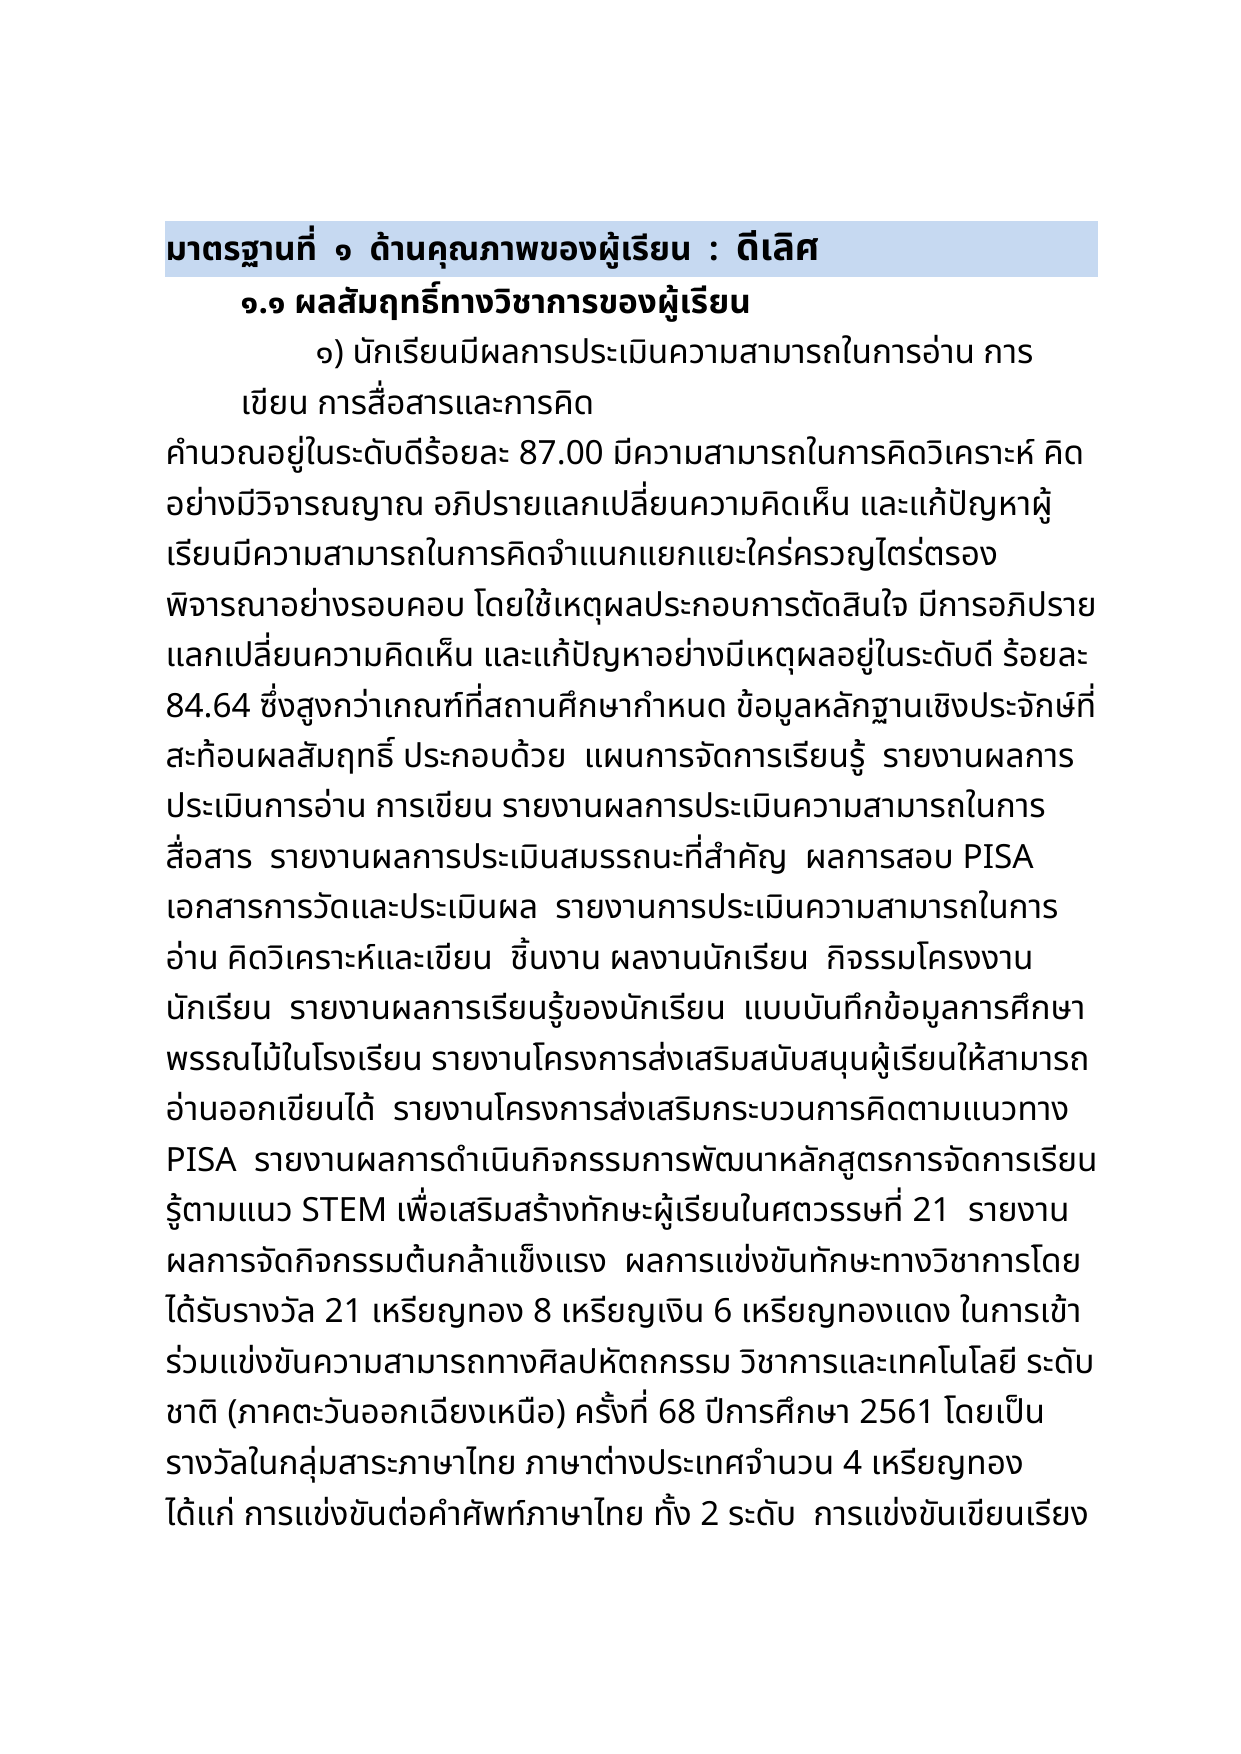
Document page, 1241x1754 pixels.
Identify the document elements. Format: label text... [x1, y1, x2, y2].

text ๑.๑ ผลสัมฤทธิ์ทางวิชาการของผู้เรียน [165, 277, 1098, 328]
text ๑) นักเรียนมีผลการประเมินความสามารถในการอ่าน การเขียน การสื่อสารและการคิด [240, 328, 1098, 429]
text มาตรฐานที่ ๑ ด้านคุณภาพของผู้เรียน : ดีเลิศ [165, 221, 1098, 277]
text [165, 429, 1098, 1540]
